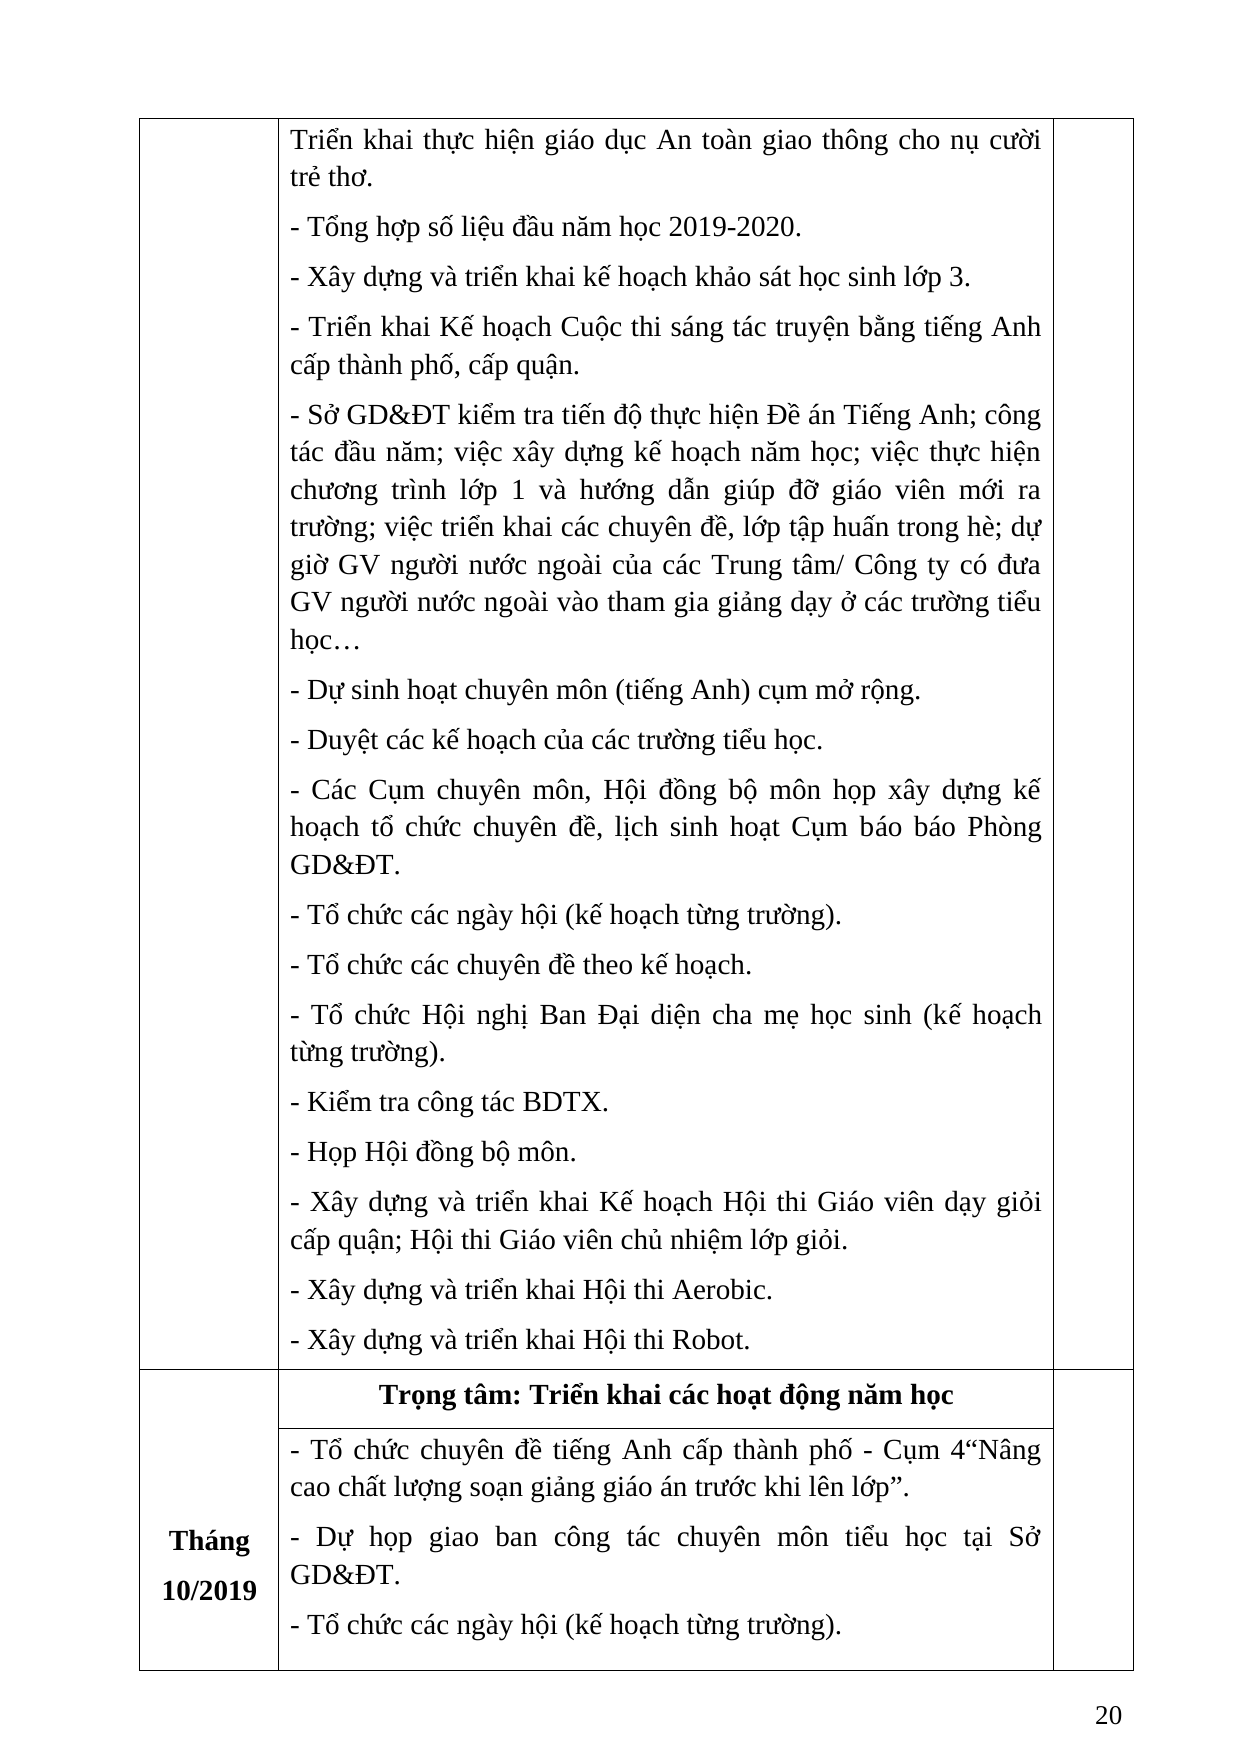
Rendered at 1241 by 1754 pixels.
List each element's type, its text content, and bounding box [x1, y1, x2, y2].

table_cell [279, 1429, 1053, 1670]
table_cell [1054, 1370, 1133, 1670]
table_cell Tháng 10/2019 [140, 1370, 278, 1670]
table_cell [279, 119, 1053, 1369]
table_cell Trọng tâm: Triển khai các hoạt động năm học [279, 1370, 1053, 1428]
